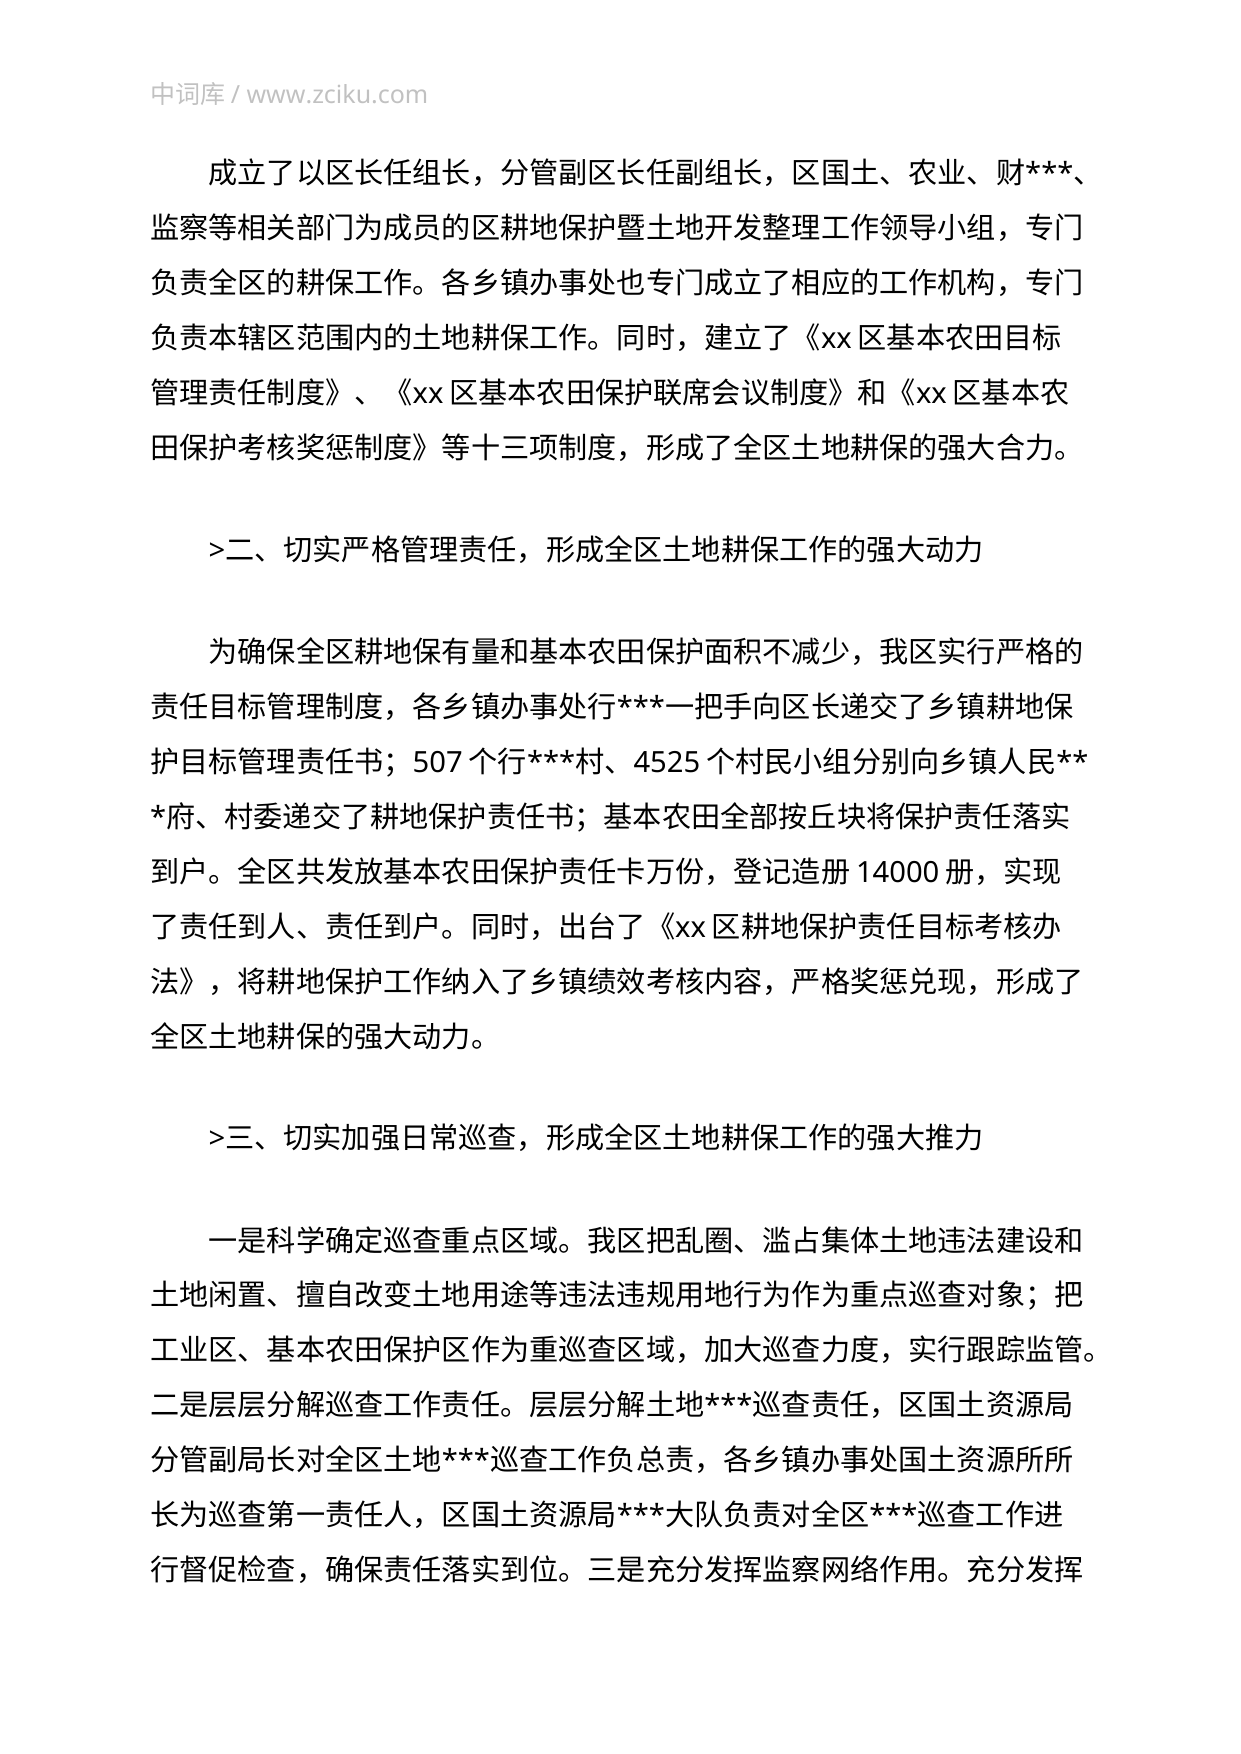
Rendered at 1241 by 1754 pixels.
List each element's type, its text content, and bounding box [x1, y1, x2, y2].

text >二、切实严格管理责任，形成全区土地耕保工作的强大动力 [150, 527, 1090, 569]
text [150, 1217, 1090, 1589]
text 成立了以区长任组长，分管副区长任副组长，区国土、农业、财***、监察等相关部门为成员的区耕地保护暨土地开发整理工作领导小组，专门负责全区的耕保工作。各乡镇办事处也专门成立了相应的工作机构，专门负责本辖区范围内的土地耕保工作。同时，建立了《xx区基本农田目标管理责任制度》、《xx区基本农田保护联席会议制度》和《xx区基本农田保护考核奖惩制度》等十三项制度，形成了全区土地耕保的强大合力。 [150, 150, 1090, 467]
text >三、切实加强日常巡查，形成全区土地耕保工作的强大推力 [150, 1115, 1090, 1157]
text 为确保全区耕地保有量和基本农田保护面积不减少，我区实行严格的责任目标管理制度，各乡镇办事处行***一把手向区长递交了乡镇耕地保护目标管理责任书；507个行***村、4525个村民小组分别向乡镇人民***府、村委递交了耕地保护责任书；基本农田全部按丘块将保护责任落实到户。全区共发放基本农田保护责任卡万份，登记造册14000册，实现了责任到人、责任到户。同时，出台了《xx区耕地保护责任目标考核办法》，将耕地保护工作纳入了乡镇绩效考核内容，严格奖惩兑现，形成了全区土地耕保的强大动力。 [150, 628, 1090, 1056]
